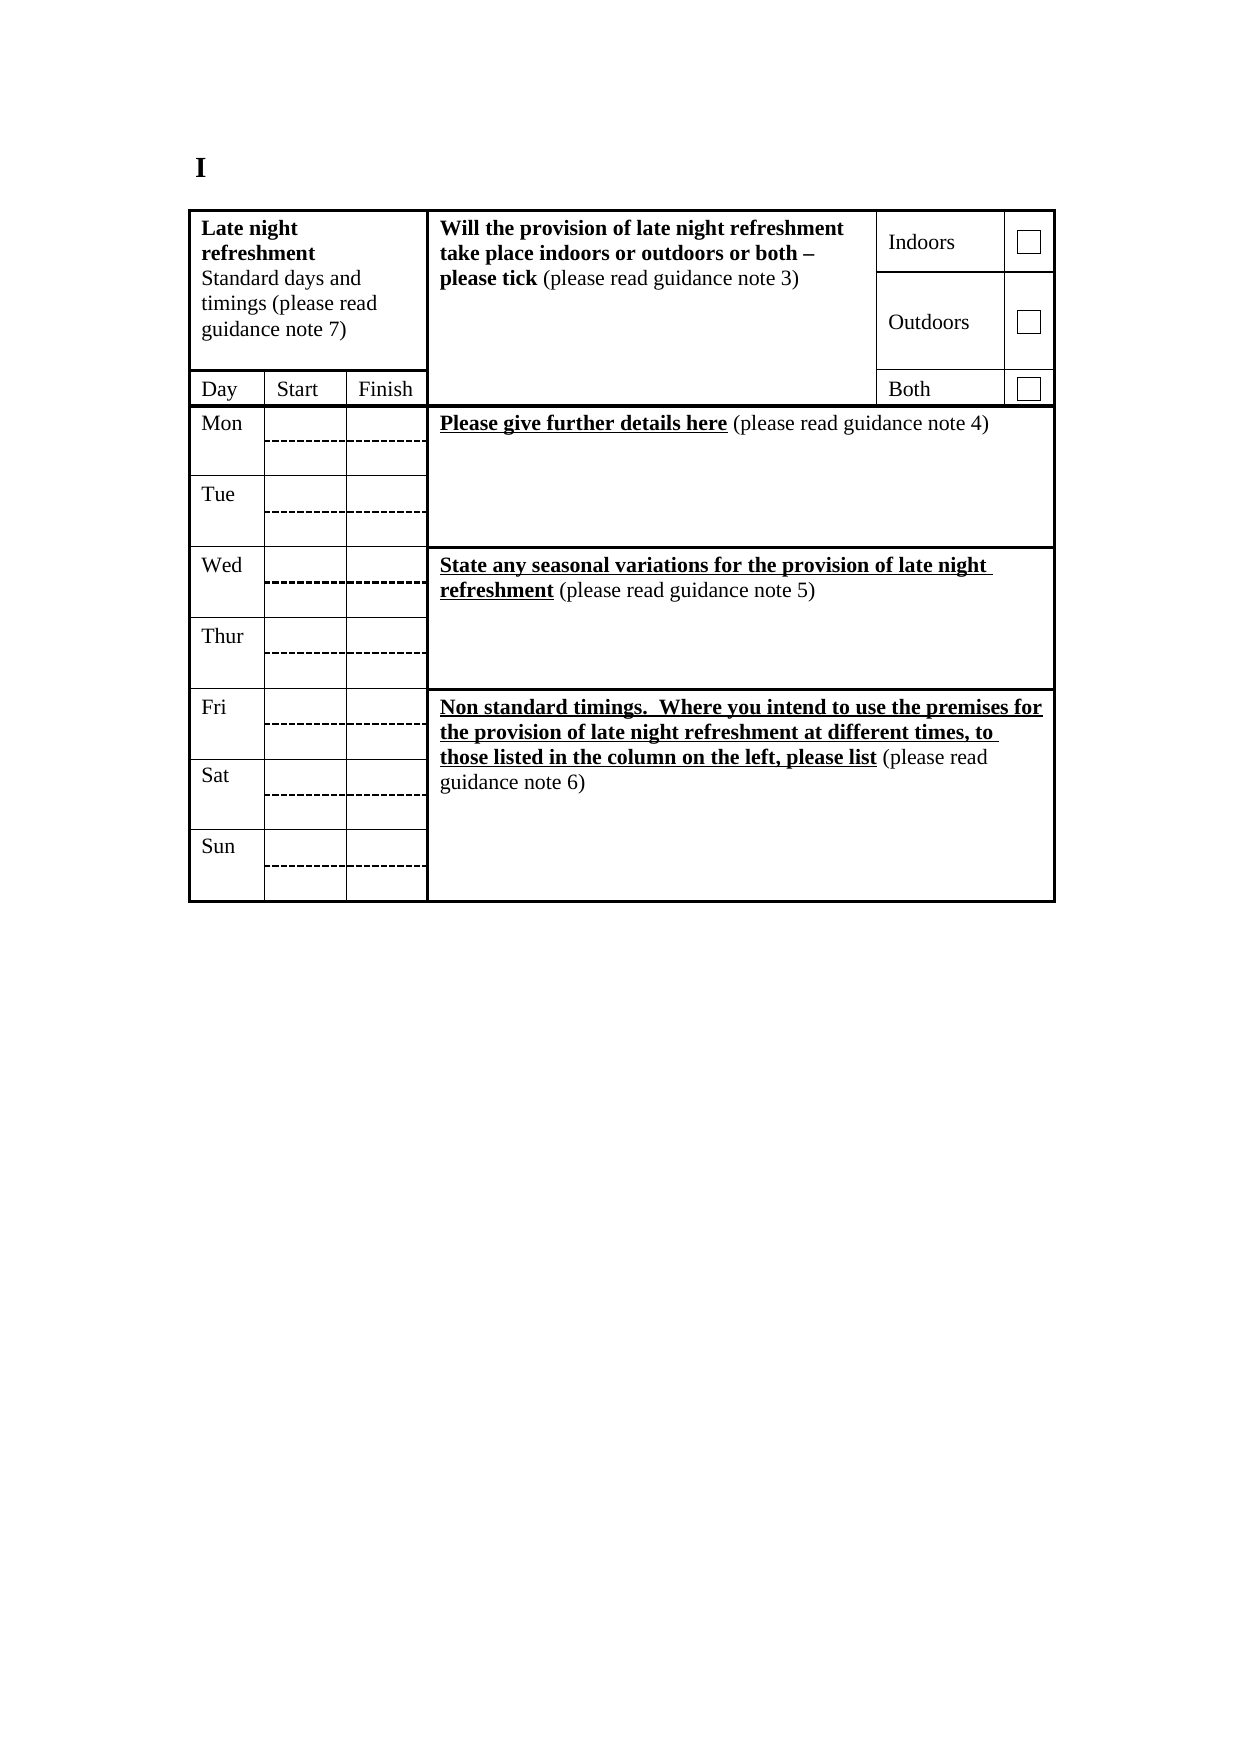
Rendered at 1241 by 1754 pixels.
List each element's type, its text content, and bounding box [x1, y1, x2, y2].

table_cell Fri [191, 689, 264, 758]
table_cell State any seasonal variations for the provision of late night refreshment (please read guidance note 5) [429, 549, 1053, 688]
table_cell [265, 547, 346, 581]
table_cell Mon [191, 408, 264, 475]
table_cell [1005, 370, 1053, 404]
table_cell [265, 652, 346, 688]
table_cell [265, 476, 346, 511]
table_cell Finish [347, 372, 426, 404]
table_cell [265, 511, 346, 546]
table_cell [265, 440, 346, 475]
table_header Will the provision of late night refreshment take place indoors or outdoors or both – please tick (please read guidance note 3) [429, 212, 876, 404]
table_cell [347, 476, 426, 511]
table_header [1005, 212, 1053, 271]
table_cell Please give further details here (please read guidance note 4) [429, 408, 1053, 546]
table_cell [347, 652, 426, 688]
table_cell Outdoors [877, 273, 1004, 369]
table_cell Wed [191, 547, 264, 617]
table_cell Non standard timings. Where you intend to use the premises for the provision of late night refreshment at different times, to those listed in the column on the left, please list (please read guidance note 6) [429, 691, 1053, 900]
table_cell Thur [191, 618, 264, 688]
table_cell [265, 408, 346, 440]
table_cell [1005, 273, 1053, 369]
table_cell [265, 618, 346, 652]
table_cell Day [191, 372, 264, 404]
table_cell [265, 865, 346, 900]
table_cell [265, 760, 346, 794]
table_cell [347, 547, 426, 581]
table_cell [347, 408, 426, 440]
table_cell Sat [191, 760, 264, 829]
text I [187, 150, 1053, 183]
table_cell [265, 689, 346, 723]
table_cell [265, 581, 346, 617]
table_cell Sun [191, 830, 264, 900]
table_cell [347, 440, 426, 475]
table_cell [265, 794, 346, 829]
table_header Late night refreshment Standard days and timings (please read guidance note 7) [191, 212, 426, 369]
table_cell [347, 794, 426, 829]
table_cell [347, 511, 426, 546]
table_cell [347, 865, 426, 900]
table_header Indoors [877, 212, 1004, 271]
table_cell [347, 689, 426, 723]
table_cell Both [877, 370, 1004, 404]
table_cell [347, 723, 426, 758]
table_cell [347, 760, 426, 794]
table_cell Tue [191, 476, 264, 546]
table_cell [347, 618, 426, 652]
table_cell [265, 723, 346, 758]
table_cell [347, 830, 426, 865]
table_cell [347, 581, 426, 617]
table_cell Start [265, 372, 346, 404]
table_cell [265, 830, 346, 865]
